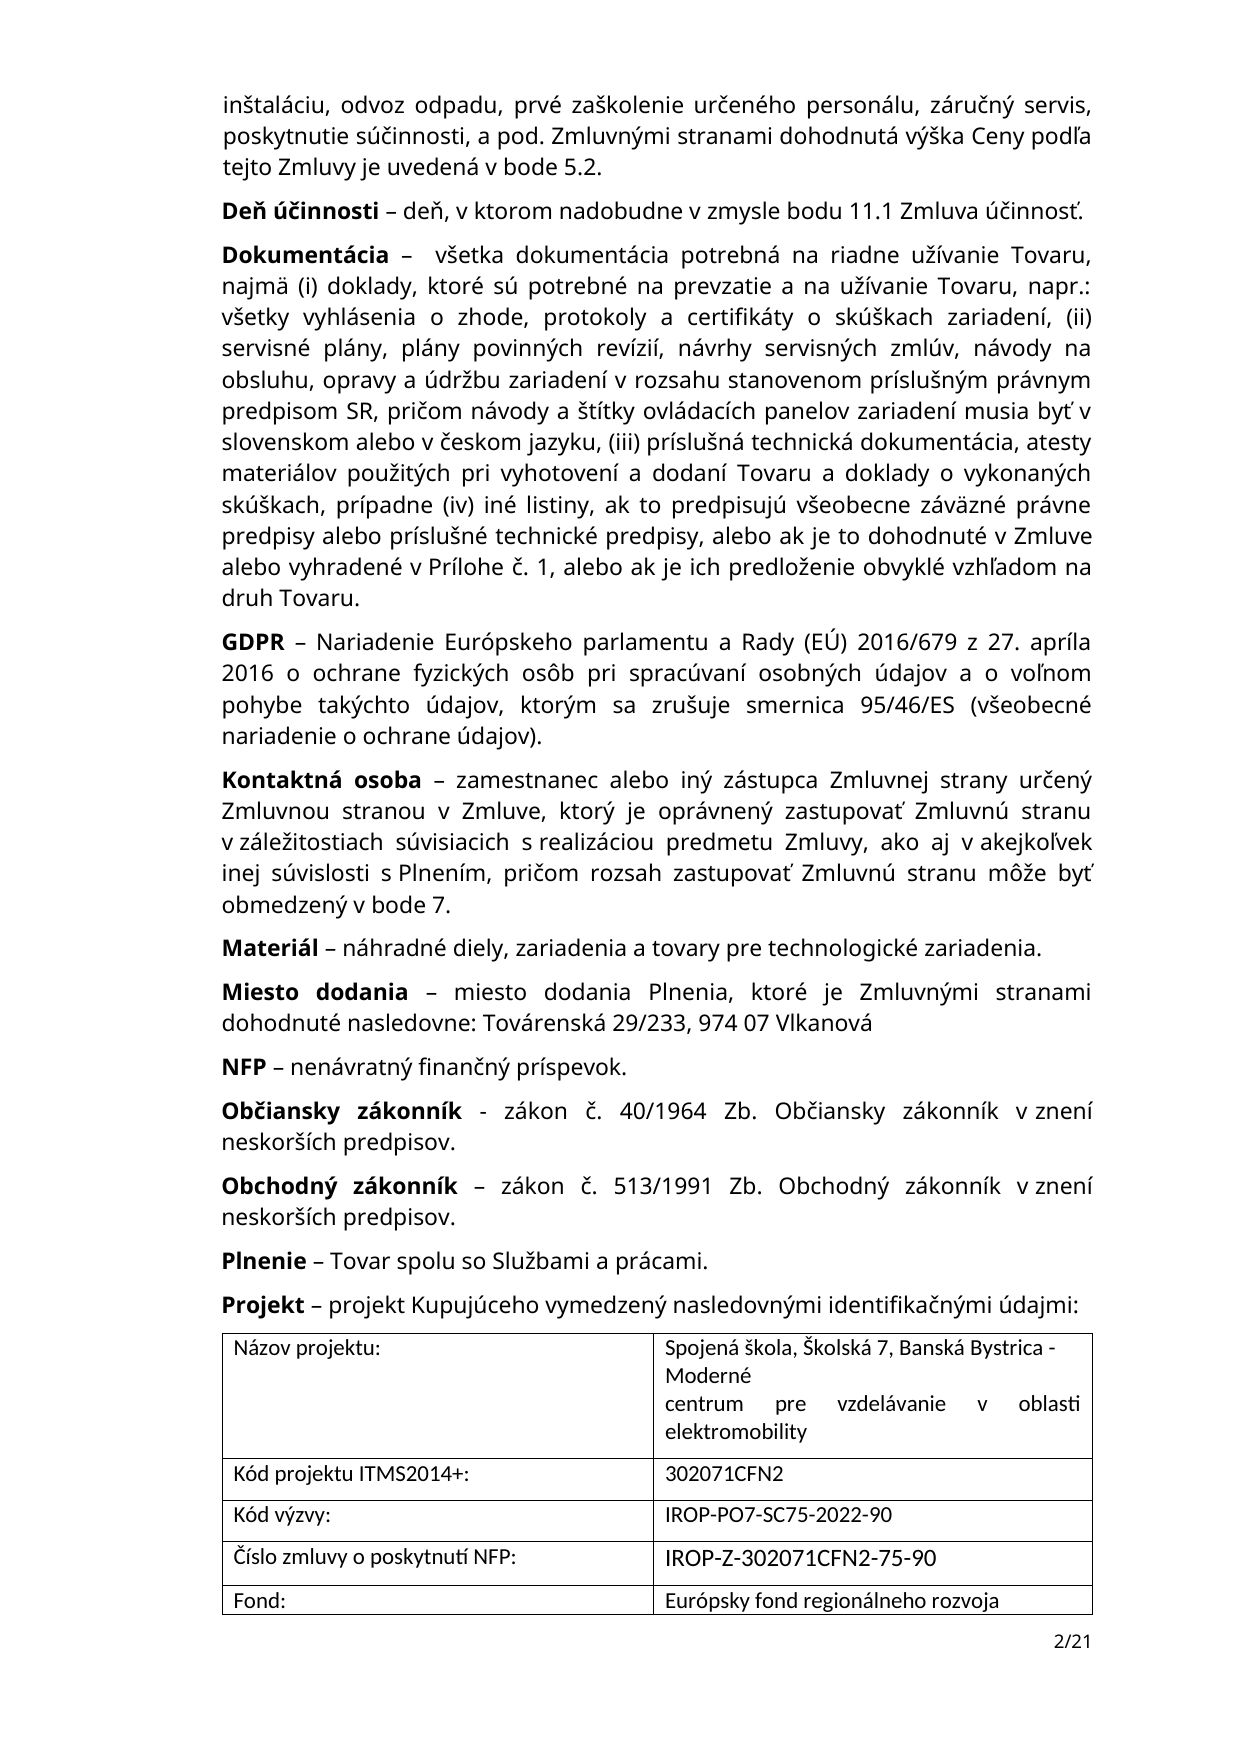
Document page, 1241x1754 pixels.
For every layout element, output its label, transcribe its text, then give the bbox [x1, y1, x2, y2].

table_cell Kód projektu ITMS2014+: [223, 1459, 653, 1499]
text NFP – nenávratný finančný príspevok. [221, 1051, 1093, 1082]
text Miesto dodania – miesto dodania Plnenia, ktoré je Zmluvnými stranami dohodnuté nasledovne: Továrenská 29/233, 974 07 Vlkanová [221, 976, 1093, 1039]
table_cell IROP-Z-302071CFN2-75-90 [654, 1542, 1092, 1585]
text GDPR – Nariadenie Európskeho parlamentu a Rady (EÚ) 2016/679 z 27. apríla 2016 o ochrane fyzických osôb pri spracúvaní osobných údajov a o voľnom pohybe takýchto údajov, ktorým sa zrušuje smernica 95/46/ES (všeobecné nariadenie o ochrane údajov). [221, 626, 1093, 751]
table_cell IROP-PO7-SC75-2022-90 [654, 1501, 1092, 1541]
table_header Spojená škola, Školská 7, Banská Bystrica - Moderné centrum pre vzdelávanie v oblasti elektromobility [654, 1334, 1092, 1458]
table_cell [654, 1586, 1092, 1614]
table_cell Kód výzvy: [223, 1501, 653, 1541]
table_header Názov projektu: [223, 1334, 653, 1458]
text Materiál – náhradné diely, zariadenia a tovary pre technologické zariadenia. [221, 932, 1093, 964]
text Plnenie – Tovar spolu so Službami a prácami. [221, 1245, 1093, 1276]
table_cell Číslo zmluvy o poskytnutí NFP: [223, 1542, 653, 1585]
text Deň účinnosti – deň, v ktorom nadobudne v zmysle bodu 11.1 Zmluva účinnosť. [221, 195, 1093, 226]
text Obchodný zákonník – zákon č. 513/1991 Zb. Obchodný zákonník v znení neskorších predpisov. [221, 1170, 1093, 1232]
text Kontaktná osoba – zamestnanec alebo iný zástupca Zmluvnej strany určený Zmluvnou stranou v Zmluve, ktorý je oprávnený zastupovať Zmluvnú stranu v záležitostiach súvisiacich s realizáciou predmetu Zmluvy, ako aj v akejkoľvek inej súvislosti s Plnením, pričom rozsah zastupovať Zmluvnú stranu môže byť obmedzený v bode 7. [221, 764, 1093, 920]
text Občiansky zákonník - zákon č. 40/1964 Zb. Občiansky zákonník v znení neskorších predpisov. [221, 1095, 1093, 1157]
table_cell Fond: [223, 1586, 653, 1614]
text Dokumentácia – všetka dokumentácia potrebná na riadne užívanie Tovaru, najmä (i) doklady, ktoré sú potrebné na prevzatie a na užívanie Tovaru, napr.: všetky vyhlásenia o zhode, protokoly a certifikáty o skúškach zariadení, (ii) servisné plány, plány povinných revízií, návrhy servisných zmlúv, návody na obsluhu, opravy a údržbu zariadení v rozsahu stanovenom príslušným právnym predpisom SR, pričom návody a štítky ovládacích panelov zariadení musia byť v slovenskom alebo v českom jazyku, (iii) príslušná technická dokumentácia, atesty materiálov použitých pri vyhotovení a dodaní Tovaru a doklady o vykonaných skúškach, prípadne (iv) iné listiny, ak to predpisujú všeobecne záväzné právne predpisy alebo príslušné technické predpisy, alebo ak je to dohodnuté v Zmluve alebo vyhradené v Prílohe č. 1, alebo ak je ich predloženie obvyklé vzhľadom na druh Tovaru. [221, 239, 1093, 614]
list Projekt – projekt Kupujúceho vymedzený nasledovnými identifikačnými údajmi: [221, 1289, 1093, 1320]
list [223, 89, 1093, 182]
table_cell 302071CFN2 [654, 1459, 1092, 1499]
